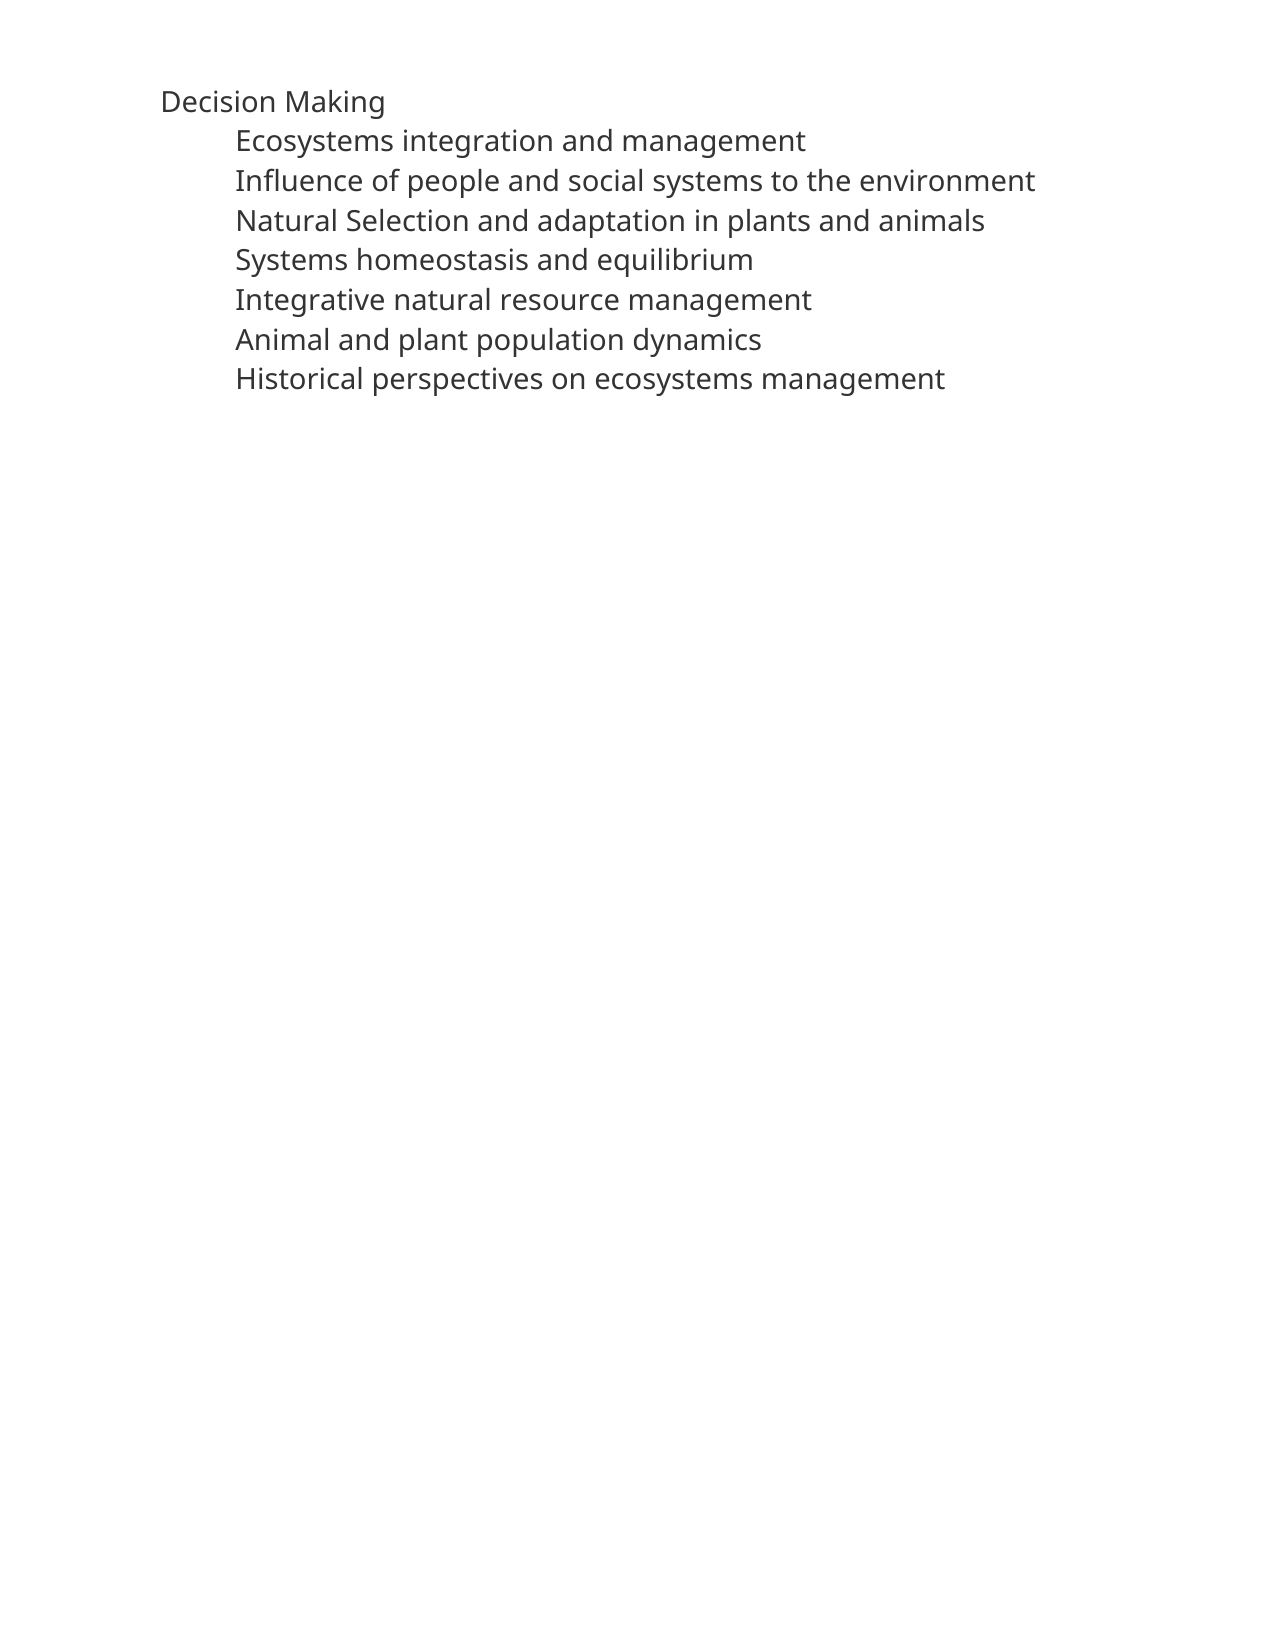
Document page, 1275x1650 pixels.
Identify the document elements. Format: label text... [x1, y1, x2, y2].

text Integrative natural resource management [160, 279, 1179, 319]
text Decision Making [160, 81, 1179, 121]
text Historical perspectives on ecosystems management [160, 359, 1179, 398]
text Animal and plant population dynamics [160, 319, 1179, 359]
text Natural Selection and adaptation in plants and animals [160, 200, 1179, 239]
text Systems homeostasis and equilibrium [160, 239, 1179, 279]
text Influence of people and social systems to the environment [160, 160, 1179, 200]
text Ecosystems integration and management [160, 121, 1179, 160]
